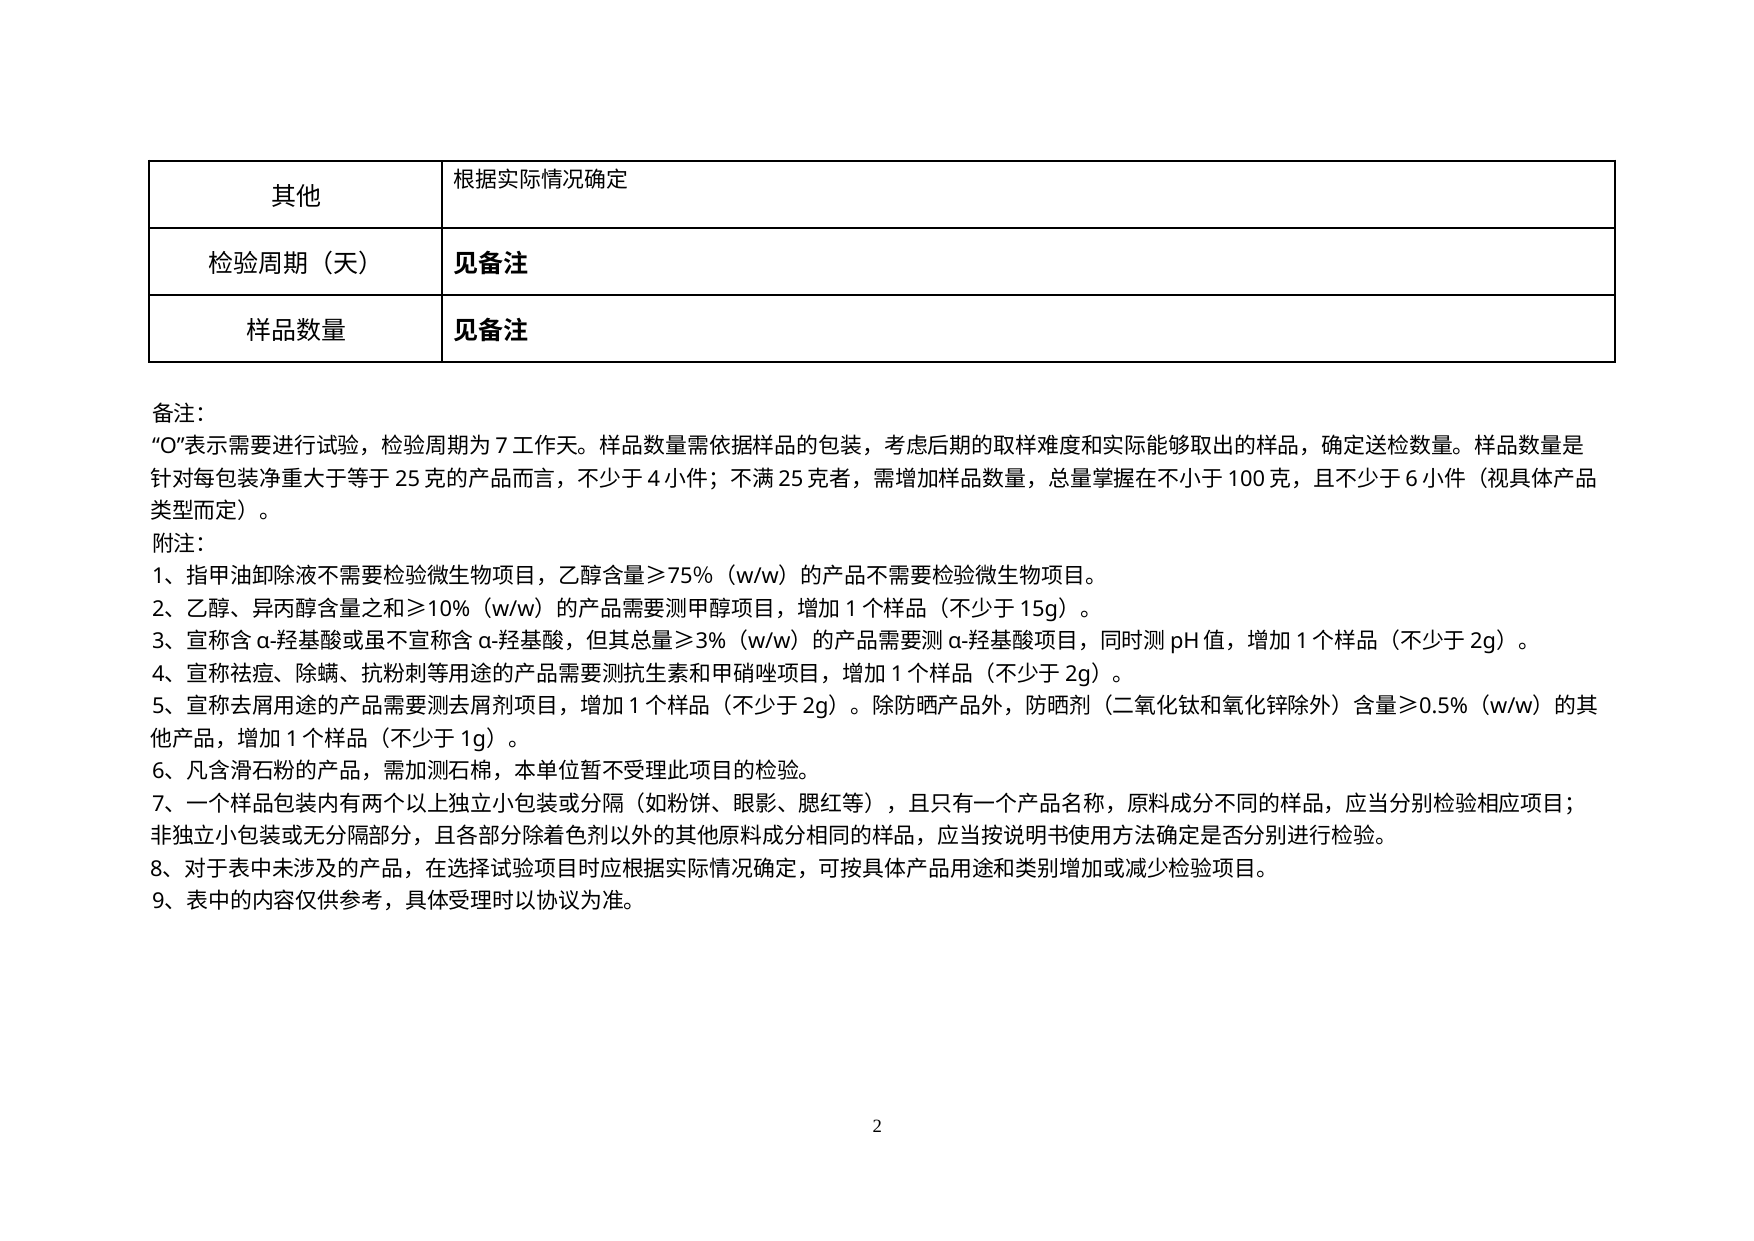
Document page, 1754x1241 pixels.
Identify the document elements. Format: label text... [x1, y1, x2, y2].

table_cell 根据实际情况确定 [443, 162, 1614, 227]
text 3、宣称含α-羟基酸或虽不宣称含α-羟基酸，但其总量≥3%（w/w）的产品需要测α-羟基酸项目，同时测pH值，增加1个样品（不少于2g）。 [150, 623, 1604, 655]
text 7、一个样品包装内有两个以上独立小包装或分隔（如粉饼、眼影、腮红等），且只有一个产品名称，原料成分不同的样品，应当分别检验相应项目；非独立小包装或无分隔部分，且各部分除着色剂以外的其他原料成分相同的样品，应当按说明书使用方法确定是否分别进行检验。 [150, 785, 1604, 850]
table_cell 见备注 [443, 296, 1614, 361]
text 4、宣称祛痘、除螨、抗粉刺等用途的产品需要测抗生素和甲硝唑项目，增加1个样品（不少于2g）。 [150, 655, 1604, 688]
text 1、指甲油卸除液不需要检验微生物项目，乙醇含量≥75％（w/w）的产品不需要检验微生物项目。 [150, 558, 1604, 590]
table_cell 其他 [150, 162, 441, 227]
text 附注： [150, 525, 1604, 558]
text 8、对于表中未涉及的产品，在选择试验项目时应根据实际情况确定，可按具体产品用途和类别增加或减少检验项目。 [150, 850, 1604, 883]
table_cell 检验周期（天） [150, 229, 441, 294]
table_cell 样品数量 [150, 296, 441, 361]
text 9、表中的内容仅供参考，具体受理时以协议为准。 [150, 883, 1604, 915]
text 6、凡含滑石粉的产品，需加测石棉，本单位暂不受理此项目的检验。 [150, 753, 1604, 785]
text 备注： [150, 395, 1604, 428]
table_cell 见备注 [443, 229, 1614, 294]
text “Ο”表示需要进行试验，检验周期为7工作天。样品数量需依据样品的包装，考虑后期的取样难度和实际能够取出的样品，确定送检数量。样品数量是针对每包装净重大于等于25克的产品而言，不少于4小件；不满25克者，需增加样品数量，总量掌握在不小于100克，且不少于6小件（视具体产品类型而定）。 [150, 428, 1604, 525]
text 5、宣称去屑用途的产品需要测去屑剂项目，增加1个样品（不少于2g）。除防晒产品外，防晒剂（二氧化钛和氧化锌除外）含量≥0.5%（w/w）的其他产品，增加1个样品（不少于1g）。 [150, 688, 1604, 753]
text 2、乙醇、异丙醇含量之和≥10%（w/w）的产品需要测甲醇项目，增加1个样品（不少于15g）。 [150, 590, 1604, 623]
